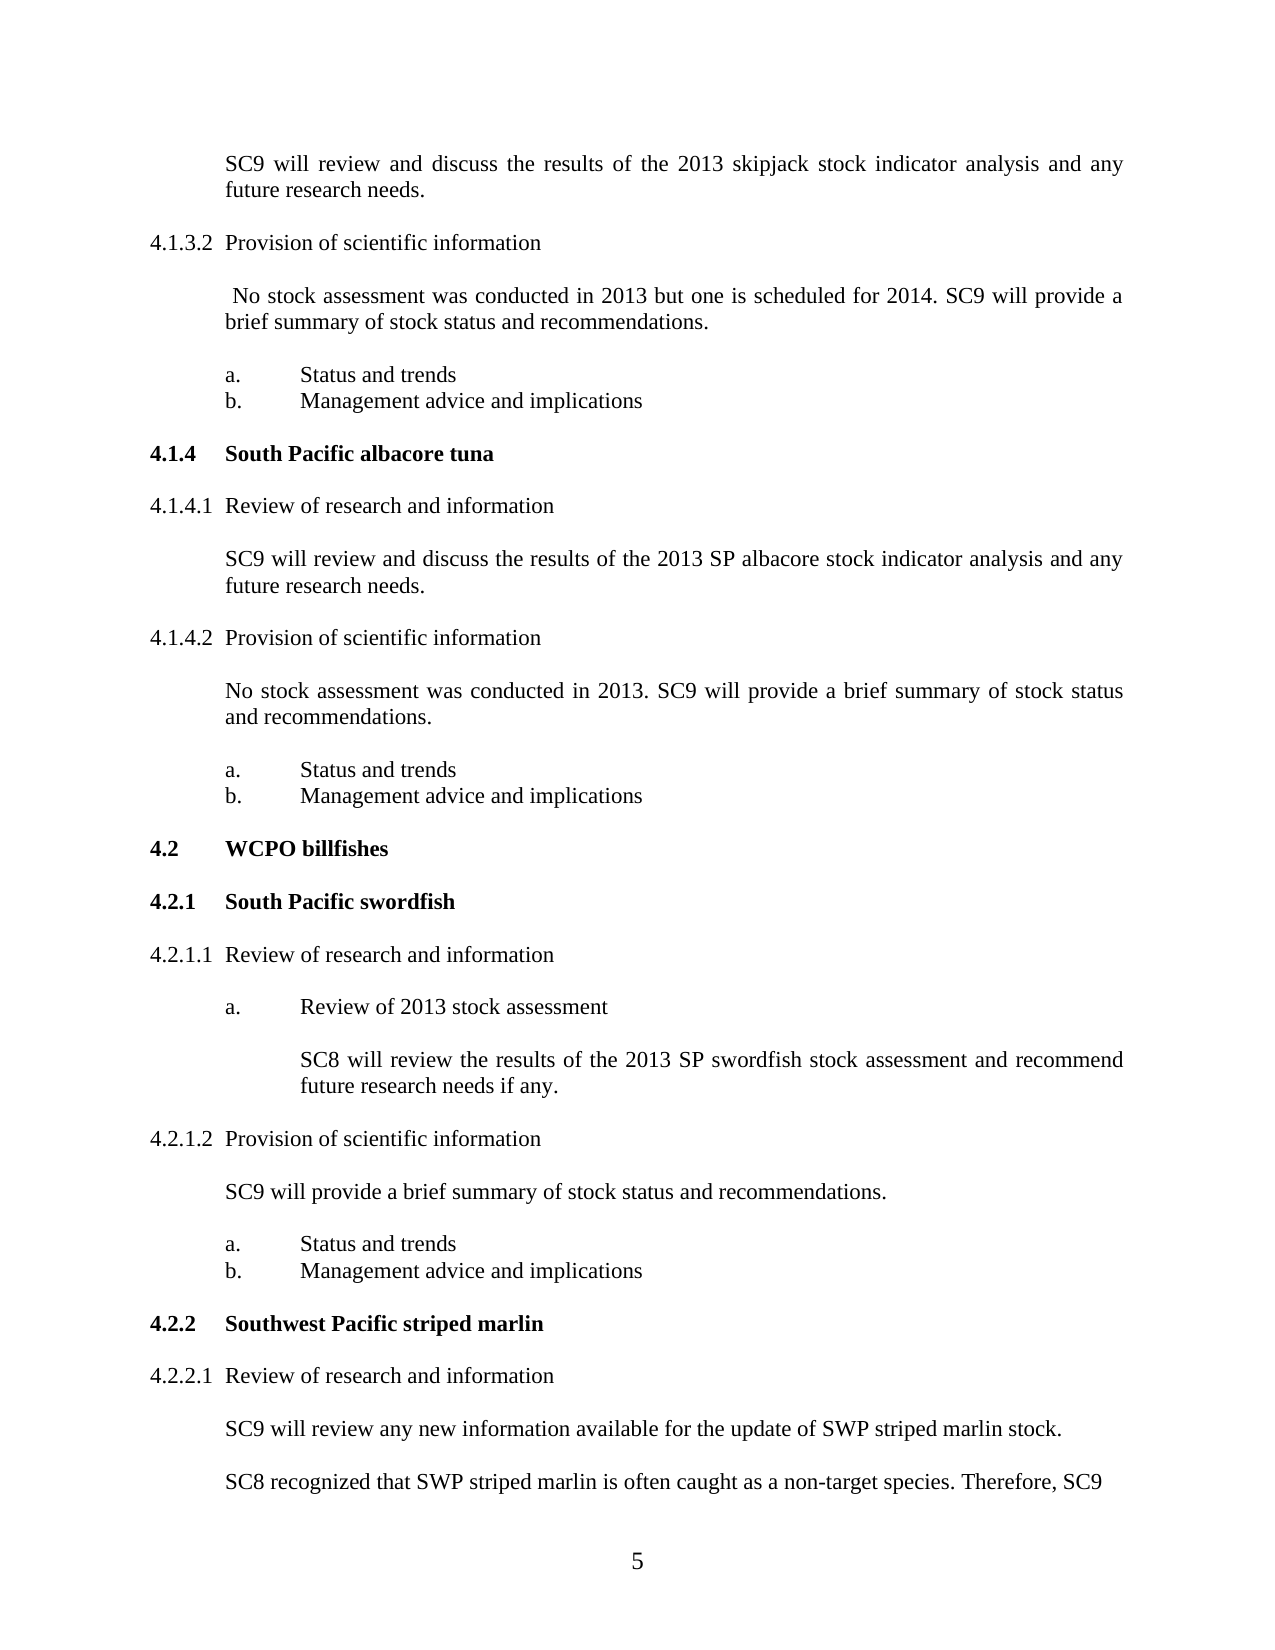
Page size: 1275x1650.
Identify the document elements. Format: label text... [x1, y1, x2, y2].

list Southwest Pacific striped marlin [150, 1309, 1125, 1336]
text SC9 will review any new information available for the update of SWP striped marlin stock. [225, 1415, 1125, 1441]
list SC9 will provide a brief summary of stock status and recommendations. [225, 1178, 1125, 1204]
list Management advice and implications [225, 387, 1125, 413]
list Review of research and information [150, 941, 1125, 967]
list SC9 will review and discuss the results of the 2013 skipjack stock indicator analysis and any future research needs. [225, 150, 1125, 203]
list Provision of scientific information [150, 624, 1125, 651]
list Management advice and implications [225, 1257, 1125, 1283]
list Review of research and information [150, 493, 1125, 519]
list Management advice and implications [225, 782, 1125, 809]
list Review of 2013 stock assessment [225, 993, 1125, 1020]
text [225, 1468, 1125, 1494]
list No stock assessment was conducted in 2013. SC9 will provide a brief summary of stock status and recommendations. [225, 677, 1125, 730]
list South Pacific swordfish [150, 888, 1125, 914]
list Status and trends [225, 756, 1125, 782]
list South Pacific albacore tuna [150, 440, 1125, 466]
list WCPO billfishes [150, 835, 1125, 862]
list SC9 will review and discuss the results of the 2013 SP albacore stock indicator analysis and any future research needs. [225, 545, 1125, 598]
list Status and trends [225, 361, 1125, 387]
list No stock assessment was conducted in 2013 but one is scheduled for 2014. SC9 will provide a brief summary of stock status and recommendations. [225, 282, 1125, 334]
list Provision of scientific information [150, 229, 1125, 255]
list Review of research and information [150, 1362, 1125, 1389]
list SC8 will review the results of the 2013 SP swordfish stock assessment and recommend future research needs if any. [300, 1046, 1125, 1099]
list Provision of scientific information [150, 1125, 1125, 1151]
list Status and trends [225, 1231, 1125, 1257]
